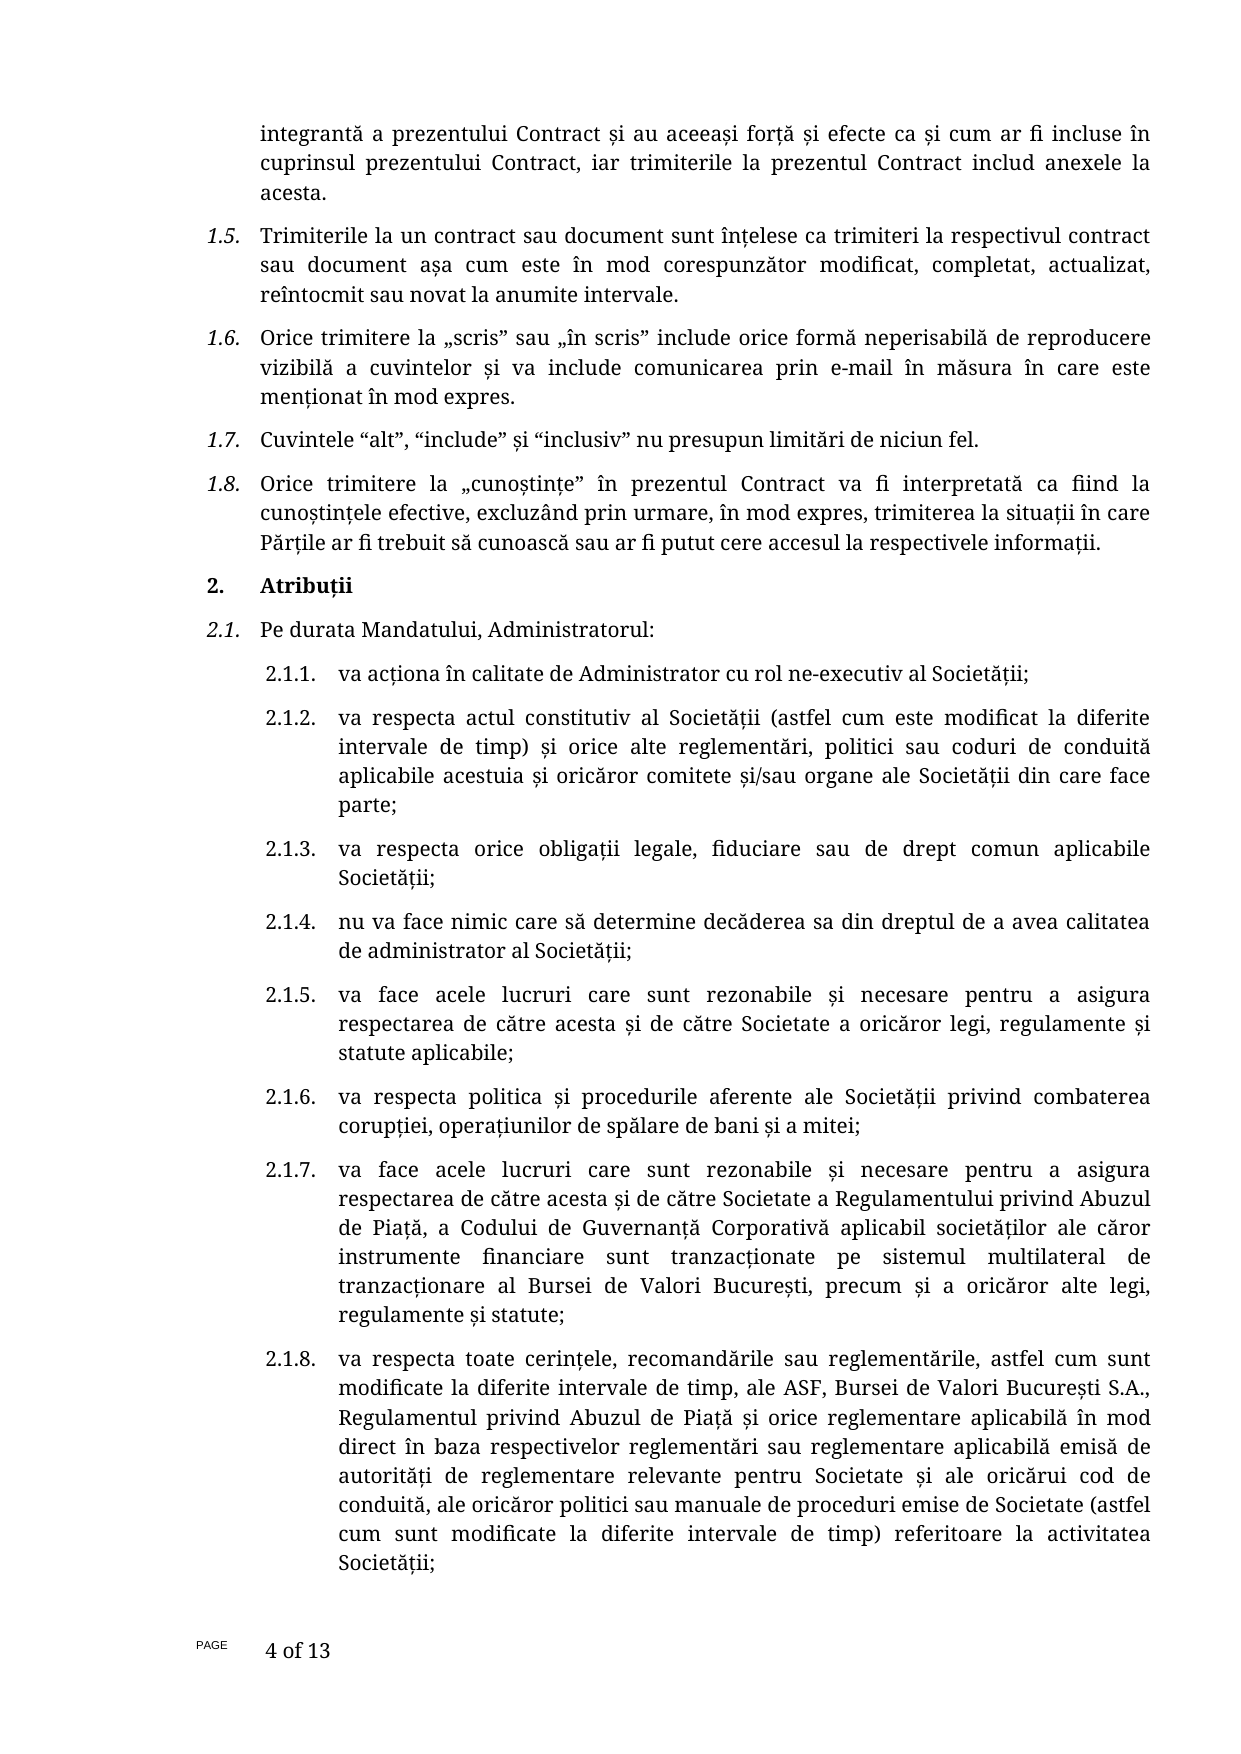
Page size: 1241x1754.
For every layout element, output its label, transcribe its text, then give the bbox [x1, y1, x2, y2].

text va respecta toate cerințele, recomandările sau reglementările, astfel cum sunt modificate la diferite intervale de timp, ale ASF, Bursei de Valori București S.A., Regulamentul privind Abuzul de Piață și orice reglementare aplicabilă în mod direct în baza respectivelor reglementări sau reglementare aplicabilă emisă de autorități de reglementare relevante pentru Societate și ale oricărui cod de conduită, ale oricăror politici sau manuale de proceduri emise de Societate (astfel cum sunt modificate la diferite intervale de timp) referitoare la activitatea Societății; [265, 1343, 1152, 1577]
text Trimiterile la un contract sau document sunt înțelese ca trimiteri la respectivul contract sau document așa cum este în mod corespunzător modificat, completat, actualizat, reîntocmit sau novat la anumite intervale. [207, 220, 1152, 308]
text va respecta politica și procedurile aferente ale Societății privind combaterea corupției, operațiunilor de spălare de bani și a mitei; [265, 1081, 1152, 1139]
text Pe durata Mandatului, Administratorul: [207, 614, 1152, 643]
text va face acele lucruri care sunt rezonabile și necesare pentru a asigura respectarea de către acesta și de către Societate a oricăror legi, regulamente și statute aplicabile; [265, 979, 1152, 1066]
text Cuvintele “alt”, “include” și “inclusiv” nu presupun limitări de niciun fel. [207, 424, 1152, 454]
text Orice trimitere la „cunoștințe” în prezentul Contract va fi interpretată ca fiind la cunoștințele efective, excluzând prin urmare, în mod expres, trimiterea la situații în care Părțile ar fi trebuit să cunoască sau ar fi putut cere accesul la respectivele informații. [207, 468, 1152, 556]
text va respecta orice obligații legale, fiduciare sau de drept comun aplicabile Societății; [265, 833, 1152, 891]
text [207, 118, 1152, 206]
text va respecta actul constitutiv al Societății (astfel cum este modificat la diferite intervale de timp) și orice alte reglementări, politici sau coduri de conduită aplicabile acestuia și oricăror comitete și/sau organe ale Societății din care face parte; [265, 702, 1152, 818]
text Orice trimitere la „scris” sau „în scris” include orice formă neperisabilă de reproducere vizibilă a cuvintelor și va include comunicarea prin e-mail în măsura în care este menționat în mod expres. [207, 322, 1152, 410]
text va acționa în calitate de Administrator cu rol ne-executiv al Societății; [265, 658, 1152, 687]
text nu va face nimic care să determine decăderea sa din dreptul de a avea calitatea de administrator al Societății; [265, 906, 1152, 964]
text va face acele lucruri care sunt rezonabile și necesare pentru a asigura respectarea de către acesta și de către Societate a Regulamentului privind Abuzul de Piață, a Codului de Guvernanță Corporativă aplicabil societăților ale căror instrumente financiare sunt tranzacționate pe sistemul multilateral de tranzacționare al Bursei de Valori București, precum și a oricăror alte legi, regulamente și statute; [265, 1154, 1152, 1329]
